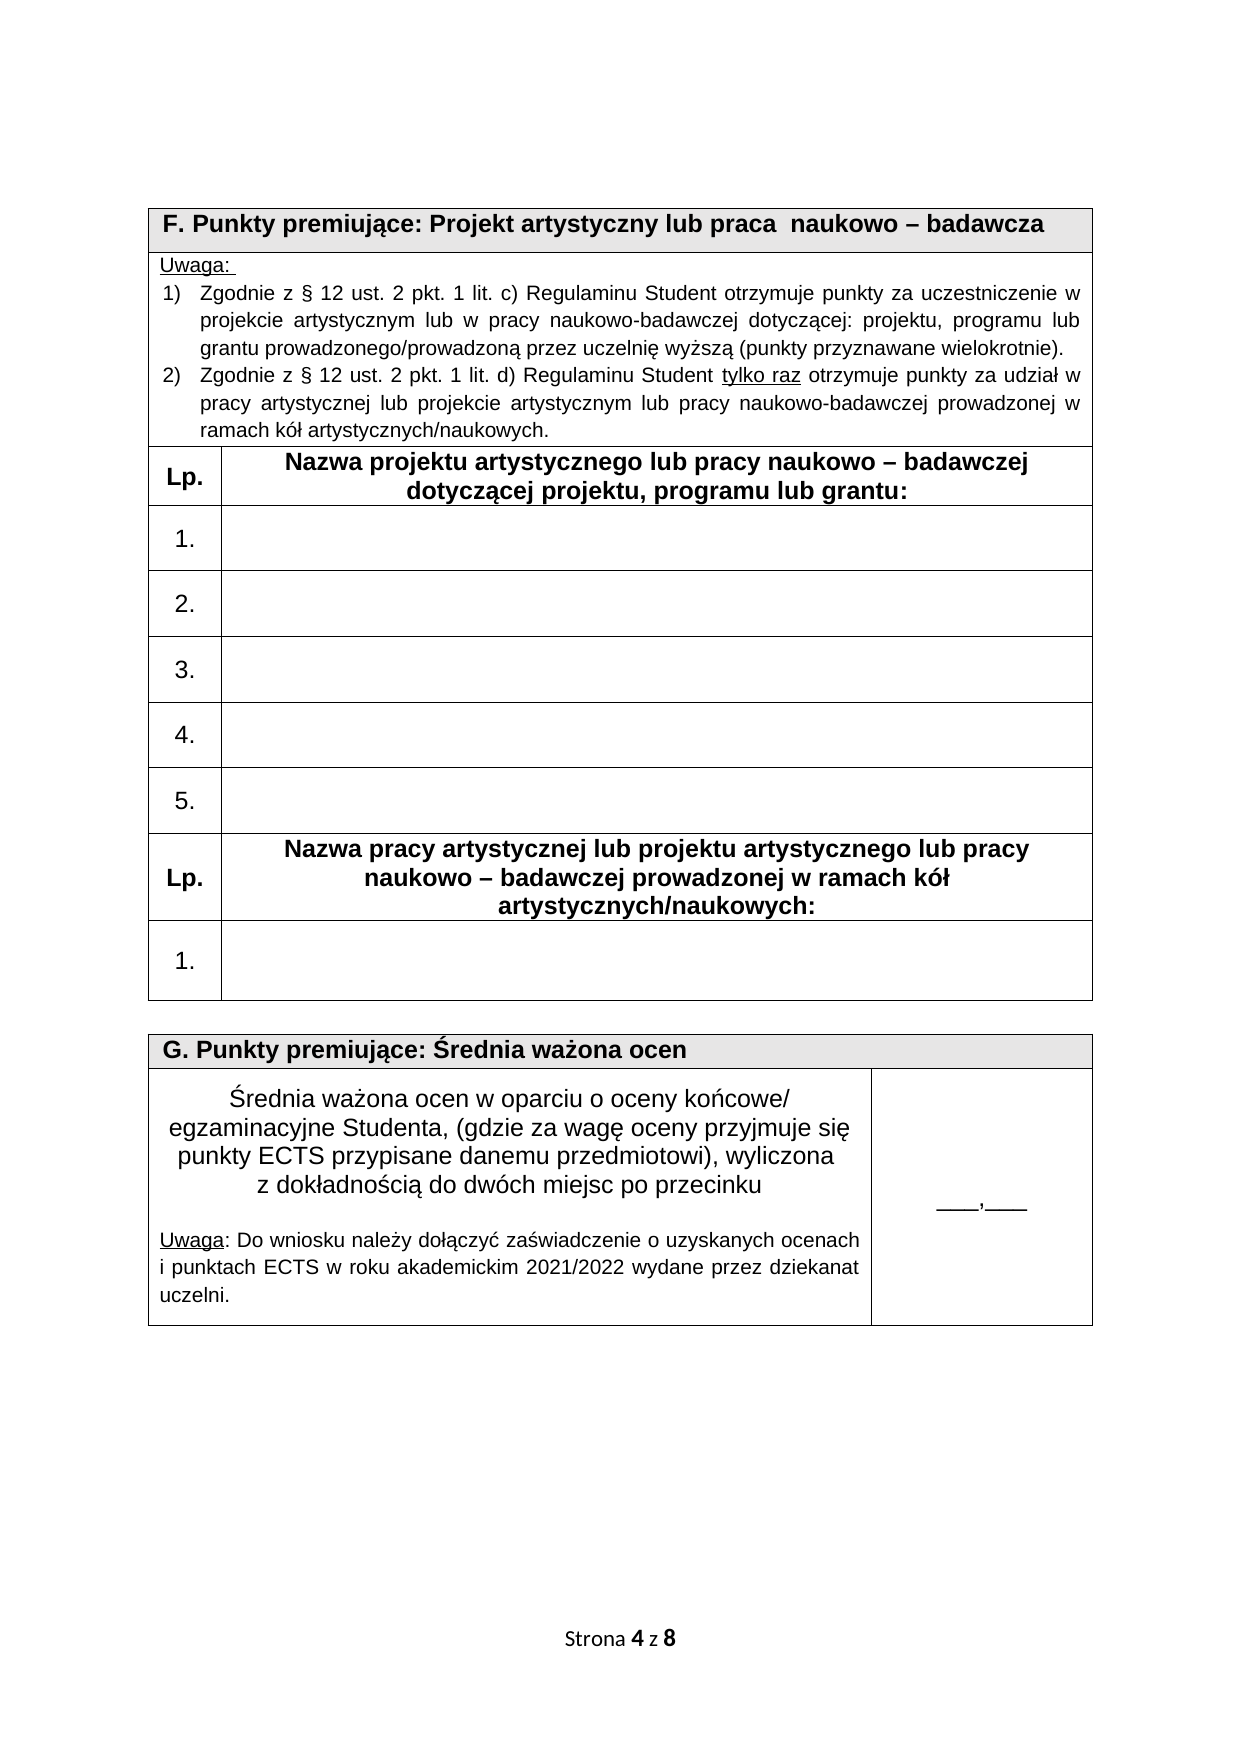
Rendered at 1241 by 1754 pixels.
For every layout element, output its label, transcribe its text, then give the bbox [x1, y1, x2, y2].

table_cell ___,___ [872, 1069, 1092, 1325]
table_cell [222, 768, 1092, 833]
table_cell [222, 571, 1092, 636]
table_cell Lp. [149, 447, 221, 505]
table_cell Nazwa pracy artystycznej lub projektu artystycznego lub pracy naukowo – badawczej prowadzonej w ramach kół artystycznych/naukowych: [222, 834, 1092, 920]
table_cell 2. [149, 571, 221, 636]
table_cell 1. [149, 921, 221, 999]
table_cell Uwaga: Zgodnie z § 12 ust. 2 pkt. 1 lit. c) Regulaminu Student otrzymuje punkty za uczestniczenie w projekcie artystycznym lub w pracy naukowo-badawczej dotyczącej: projektu, programu lub grantu prowadzonego/prowadzoną przez uczelnię wyższą (punkty przyznawane wielokrotnie). Zgodnie z § 12 ust. 2 pkt. 1 lit. d) Regulaminu Student tylko raz otrzymuje punkty za udział w pracy artystycznej lub projekcie artystycznym lub pracy naukowo-badawczej prowadzonej w ramach kół artystycznych/naukowych. [149, 253, 1092, 446]
table_cell 3. [149, 637, 221, 702]
table_cell Nazwa projektu artystycznego lub pracy naukowo – badawczej dotyczącej projektu, programu lub grantu: [222, 447, 1092, 505]
table_cell [222, 637, 1092, 702]
table_cell 1. [149, 506, 221, 570]
table_cell Lp. [149, 834, 221, 920]
table_header Punkty premiujące: Projekt artystyczny lub praca naukowo – badawcza [149, 209, 1092, 252]
table_cell 5. [149, 768, 221, 833]
table_cell Średnia ważona ocen w oparciu o oceny końcowe/ egzaminacyjne Studenta, (gdzie za wagę oceny przyjmuje się punkty ECTS przypisane danemu przedmiotowi), wyliczona z dokładnością do dwóch miejsc po przecinku Uwaga: Do wniosku należy dołączyć zaświadczenie o uzyskanych ocenach i punktach ECTS w roku akademickim 2021/2022 wydane przez dziekanat uczelni. [149, 1069, 871, 1325]
table_cell [222, 703, 1092, 767]
table_header G. Punkty premiujące: Średnia ważona ocen [149, 1035, 1092, 1068]
table_cell [222, 921, 1092, 999]
table_cell [222, 506, 1092, 570]
table_cell 4. [149, 703, 221, 767]
